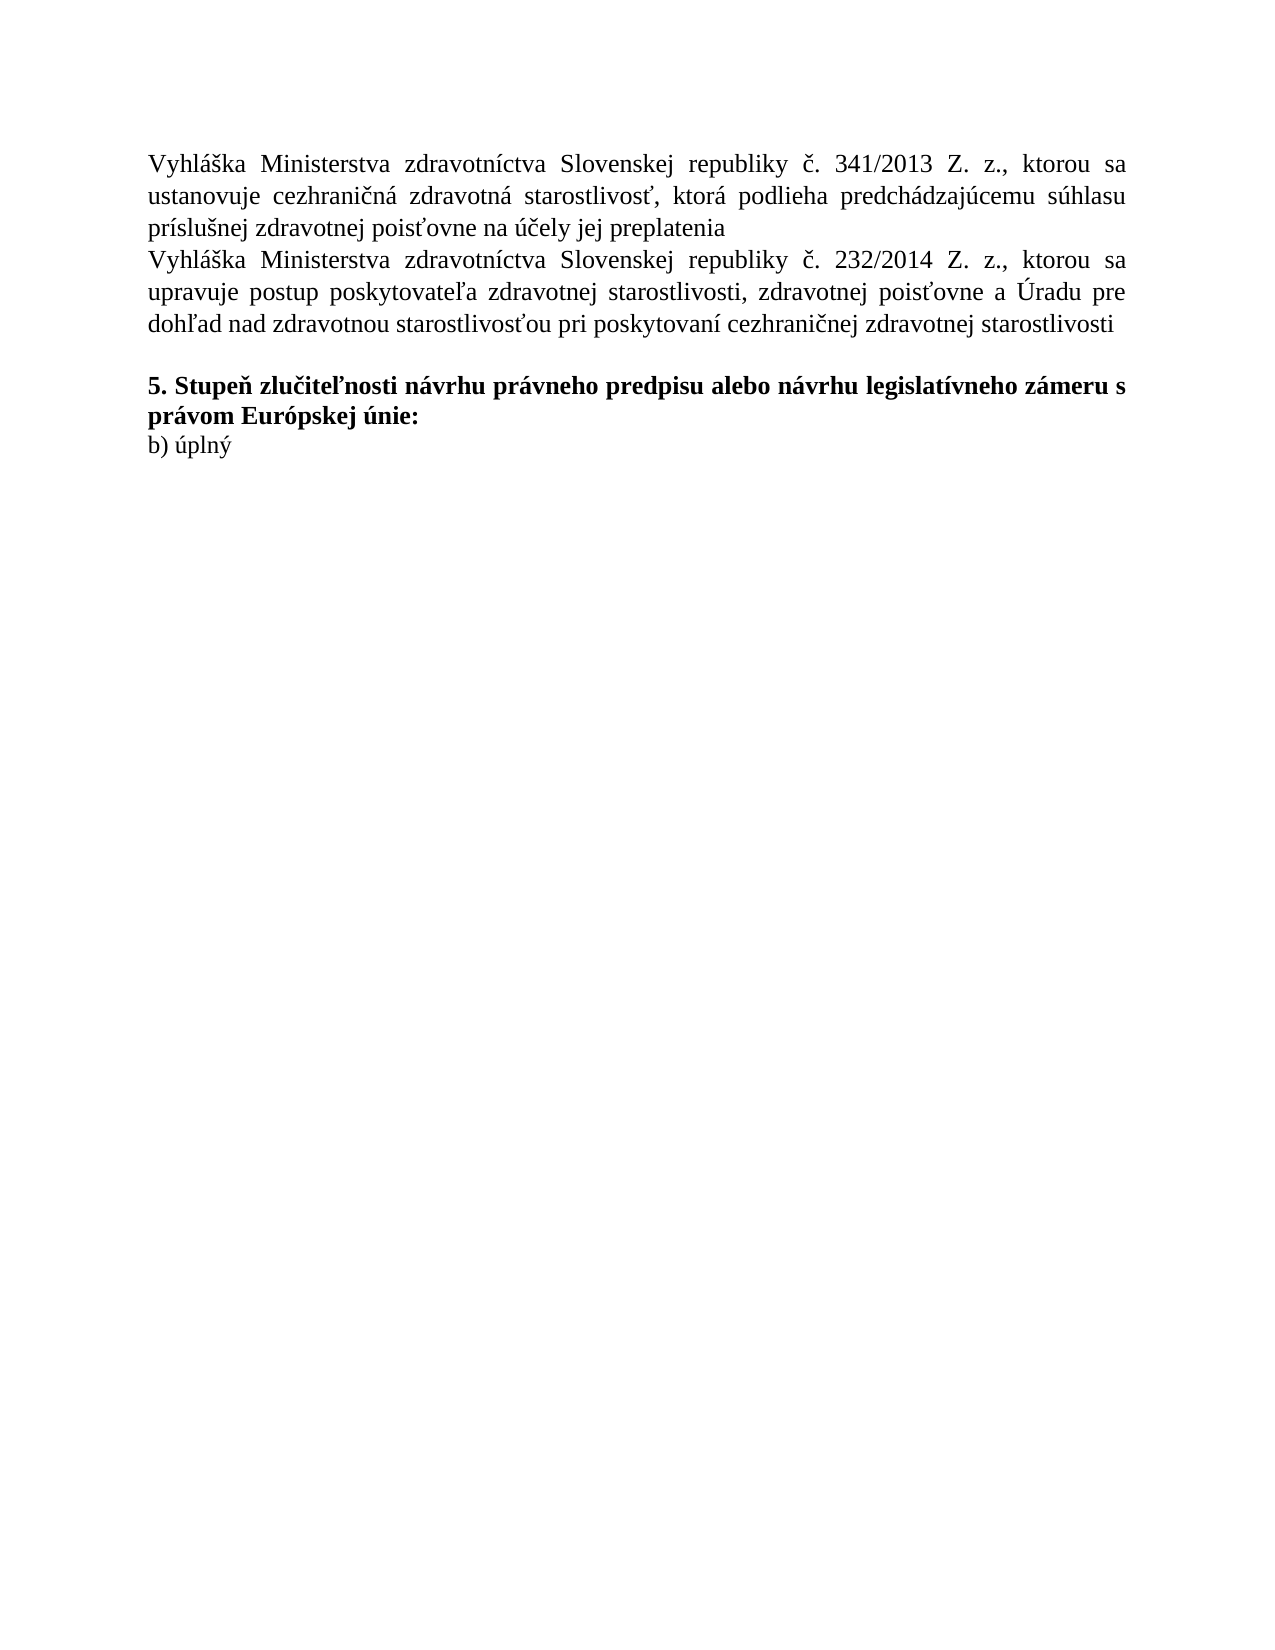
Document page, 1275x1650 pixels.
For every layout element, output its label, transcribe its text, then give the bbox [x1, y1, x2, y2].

text Vyhláška Ministerstva zdravotníctva Slovenskej republiky č. 341/2013 Z. z., ktorou sa ustanovuje cezhraničná zdravotná starostlivosť, ktorá podlieha predchádzajúcemu súhlasu príslušnej zdravotnej poisťovne na účely jej preplatenia [148, 148, 1127, 242]
text Vyhláška Ministerstva zdravotníctva Slovenskej republiky č. 232/2014 Z. z., ktorou sa upravuje postup poskytovateľa zdravotnej starostlivosti, zdravotnej poisťovne a Úradu pre dohľad nad zdravotnou starostlivosťou pri poskytovaní cezhraničnej zdravotnej starostlivosti [148, 244, 1127, 338]
text b) úplný [148, 430, 1127, 459]
text 5. Stupeň zlučiteľnosti návrhu právneho predpisu alebo návrhu legislatívneho zámeru s právom Európskej únie: [148, 370, 1127, 430]
